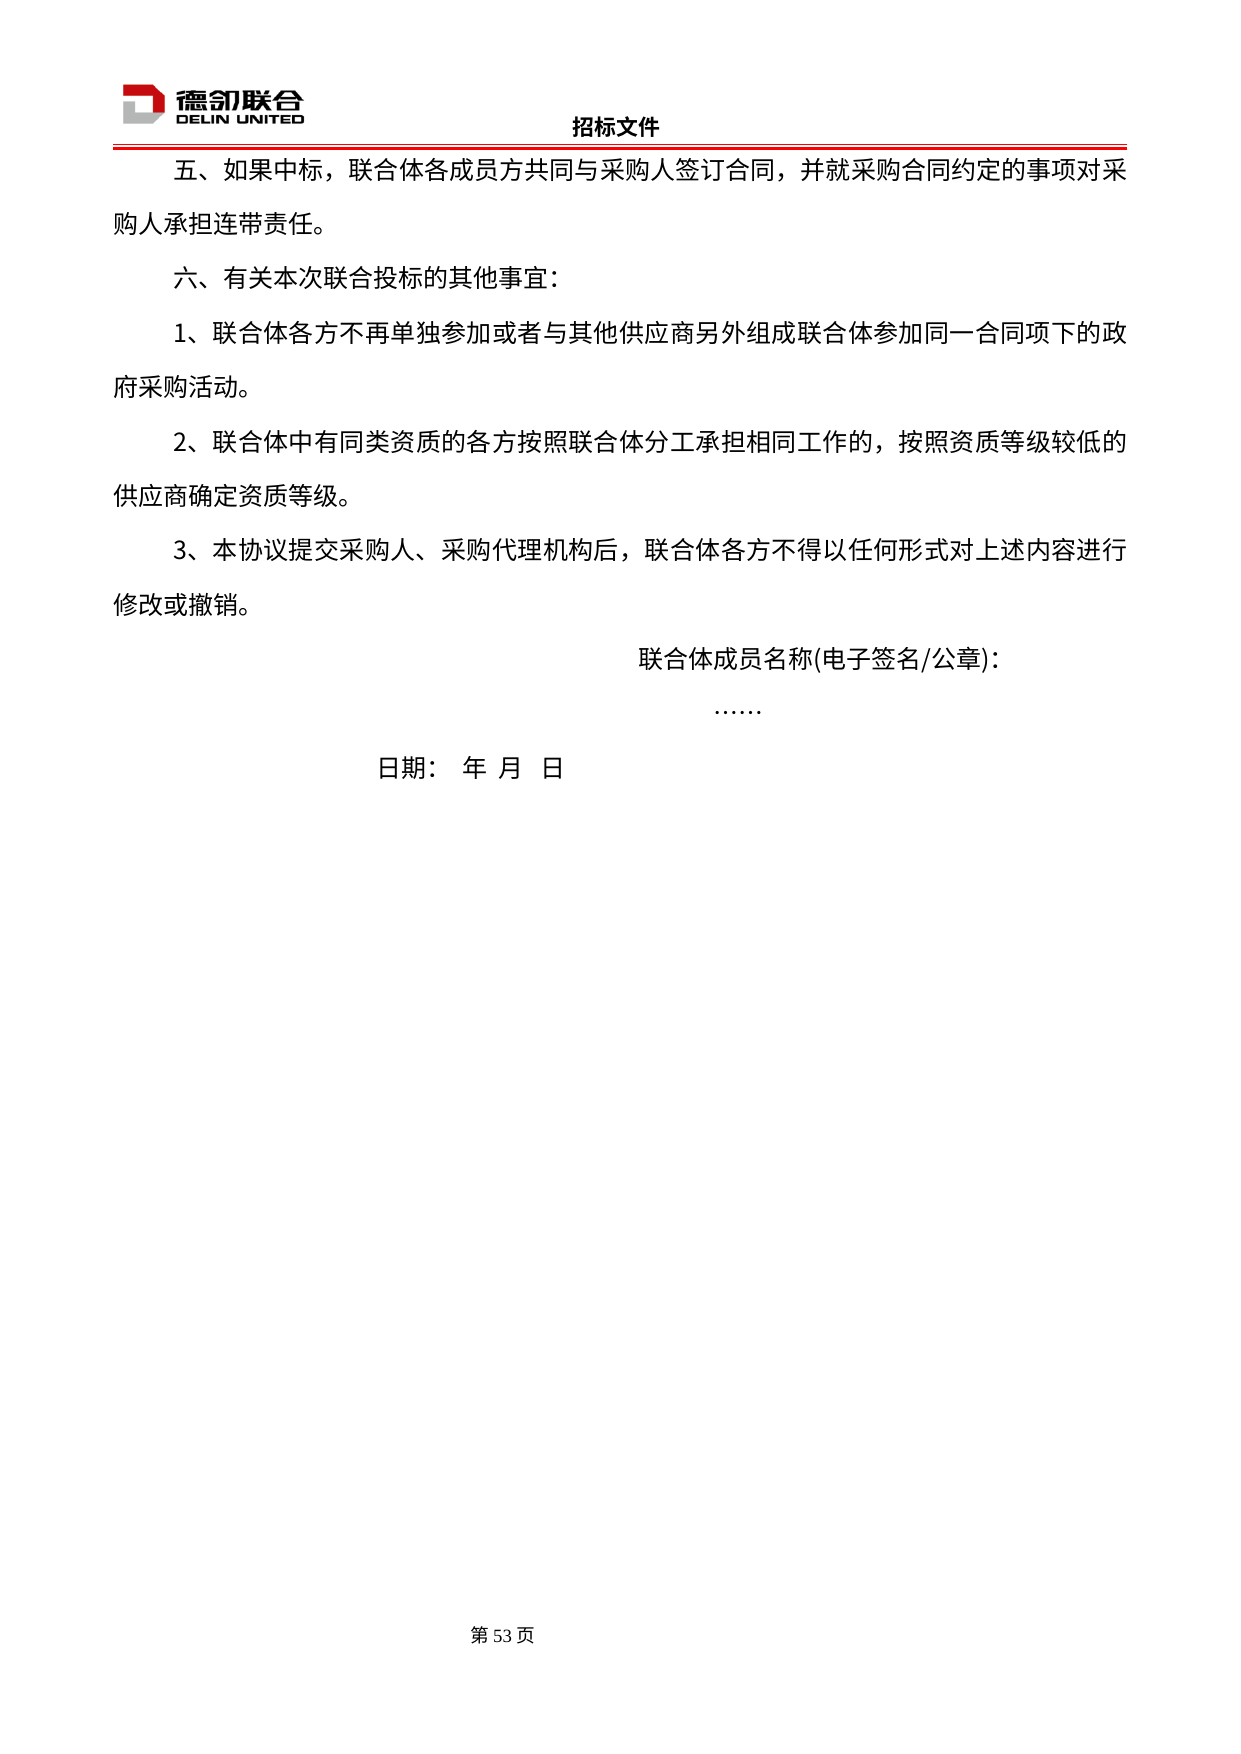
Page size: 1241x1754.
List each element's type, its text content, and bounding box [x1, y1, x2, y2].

text 日期： 年 月 日 [113, 748, 1127, 784]
text 五、如果中标，联合体各成员方共同与采购人签订合同，并就采购合同约定的事项对采购人承担连带责任。 [113, 150, 1127, 241]
text 2、联合体中有同类资质的各方按照联合体分工承担相同工作的，按照资质等级较低的供应商确定资质等级。 [113, 422, 1127, 513]
text 六、有关本次联合投标的其他事宜： [113, 259, 1127, 295]
text …… [113, 694, 1127, 730]
picture [91, 77, 332, 137]
text 联合体成员名称(电子签名/公章)： [113, 639, 1127, 676]
text 3、本协议提交采购人、采购代理机构后，联合体各方不得以任何形式对上述内容进行修改或撤销。 [113, 531, 1127, 621]
text 1、联合体各方不再单独参加或者与其他供应商另外组成联合体参加同一合同项下的政府采购活动。 [113, 313, 1127, 404]
